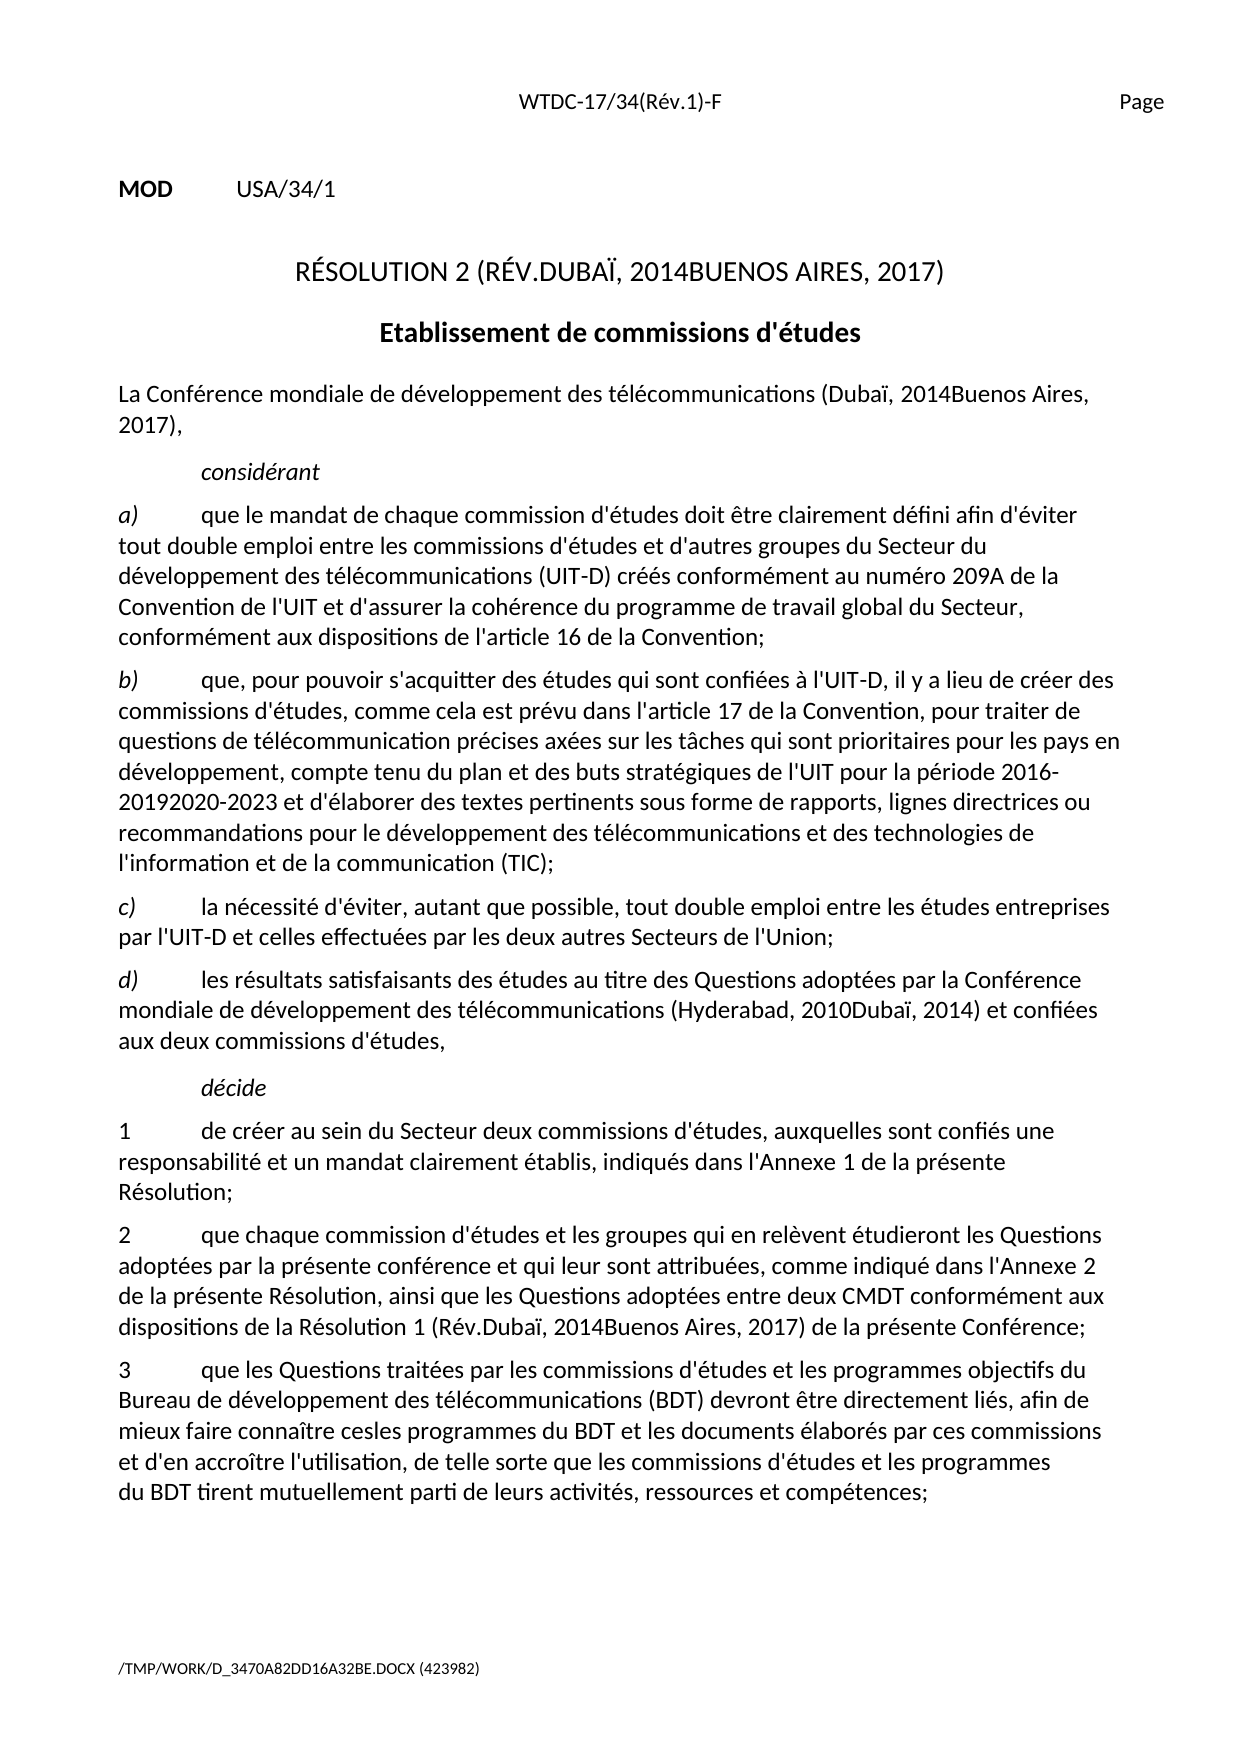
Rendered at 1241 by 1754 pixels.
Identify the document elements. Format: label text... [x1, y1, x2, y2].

text considérant [201, 456, 1122, 487]
text d) les résultats satisfaisants des études au titre des Questions adoptées par la Conférence mondiale de développement des télécommunications () et confiées aux deux commissions d'études, [118, 964, 1122, 1056]
text décide [201, 1072, 1122, 1103]
text MOD USA/34/1 [118, 173, 1122, 203]
text 1 de créer au sein du Secteur deux commissions d'études, auxquelles sont confiés une responsabilité et un mandat clairement établis, indiqués dans l'Annexe 1 de la présente Résolution; [118, 1115, 1122, 1207]
title Etablissement de commissions d'études [118, 314, 1122, 349]
text 3 que les Questions traitées par les commissions d'études et les du BDT devront être directement liés, afin de mieux faire connaître programmes et les documents élaborés par ces commissions et d'en accroître l'utilisation, de telle sorte que les commissions d'études et les programmes du BDT tirent mutuellement parti de leurs activités, ressources et compétences; [118, 1354, 1122, 1507]
title La Conférence mondiale de développement des télécommunications (), [118, 379, 1122, 440]
text 2 que chaque commission d'études et les groupes qui en relèvent étudieront les Questions adoptées par la présente conférence et qui leur sont attribuées, comme indiqué dans l'Annexe 2 de la présente Résolution, ainsi que les Questions adoptées entre deux CMDT conformément aux dispositions de la Résolution 1 (Rév.) de la présente Conférence; [118, 1219, 1122, 1342]
text c) la nécessité d'éviter, autant que possible, tout double emploi entre les études entreprises par l'UIT-D et celles effectuées par les deux autres Secteurs de l'Union; [118, 891, 1122, 952]
text b) que, pour pouvoir s'acquitter des études qui sont confiées à l'UIT-D, il y a lieu de créer des commissions d'études, comme cela est prévu dans l'article 17 de la Convention, pour traiter de questions de télécommunication précises axées sur les tâches qui sont prioritaires pour les pays en développement, compte tenu du plan et des buts stratégiques de l'UIT pour la période et d'élaborer des textes pertinents sous forme de rapports, lignes directrices ou recommandations pour le développement des télécommunications et des technologies de l'information et de la communication (TIC); [118, 664, 1122, 878]
text RÉSOLUTION 2 (RÉV.) [118, 253, 1122, 289]
text a) que le mandat de chaque commission d'études doit être clairement défini afin d'éviter tout double emploi entre les commissions d'études et d'autres groupes du Secteur du développement des télécommunications (UIT-D) créés conformément au numéro 209A de la Convention de l'UIT et d'assurer la cohérence du programme de travail global du Secteur, conformément aux dispositions de l'article 16 de la Convention; [118, 499, 1122, 652]
